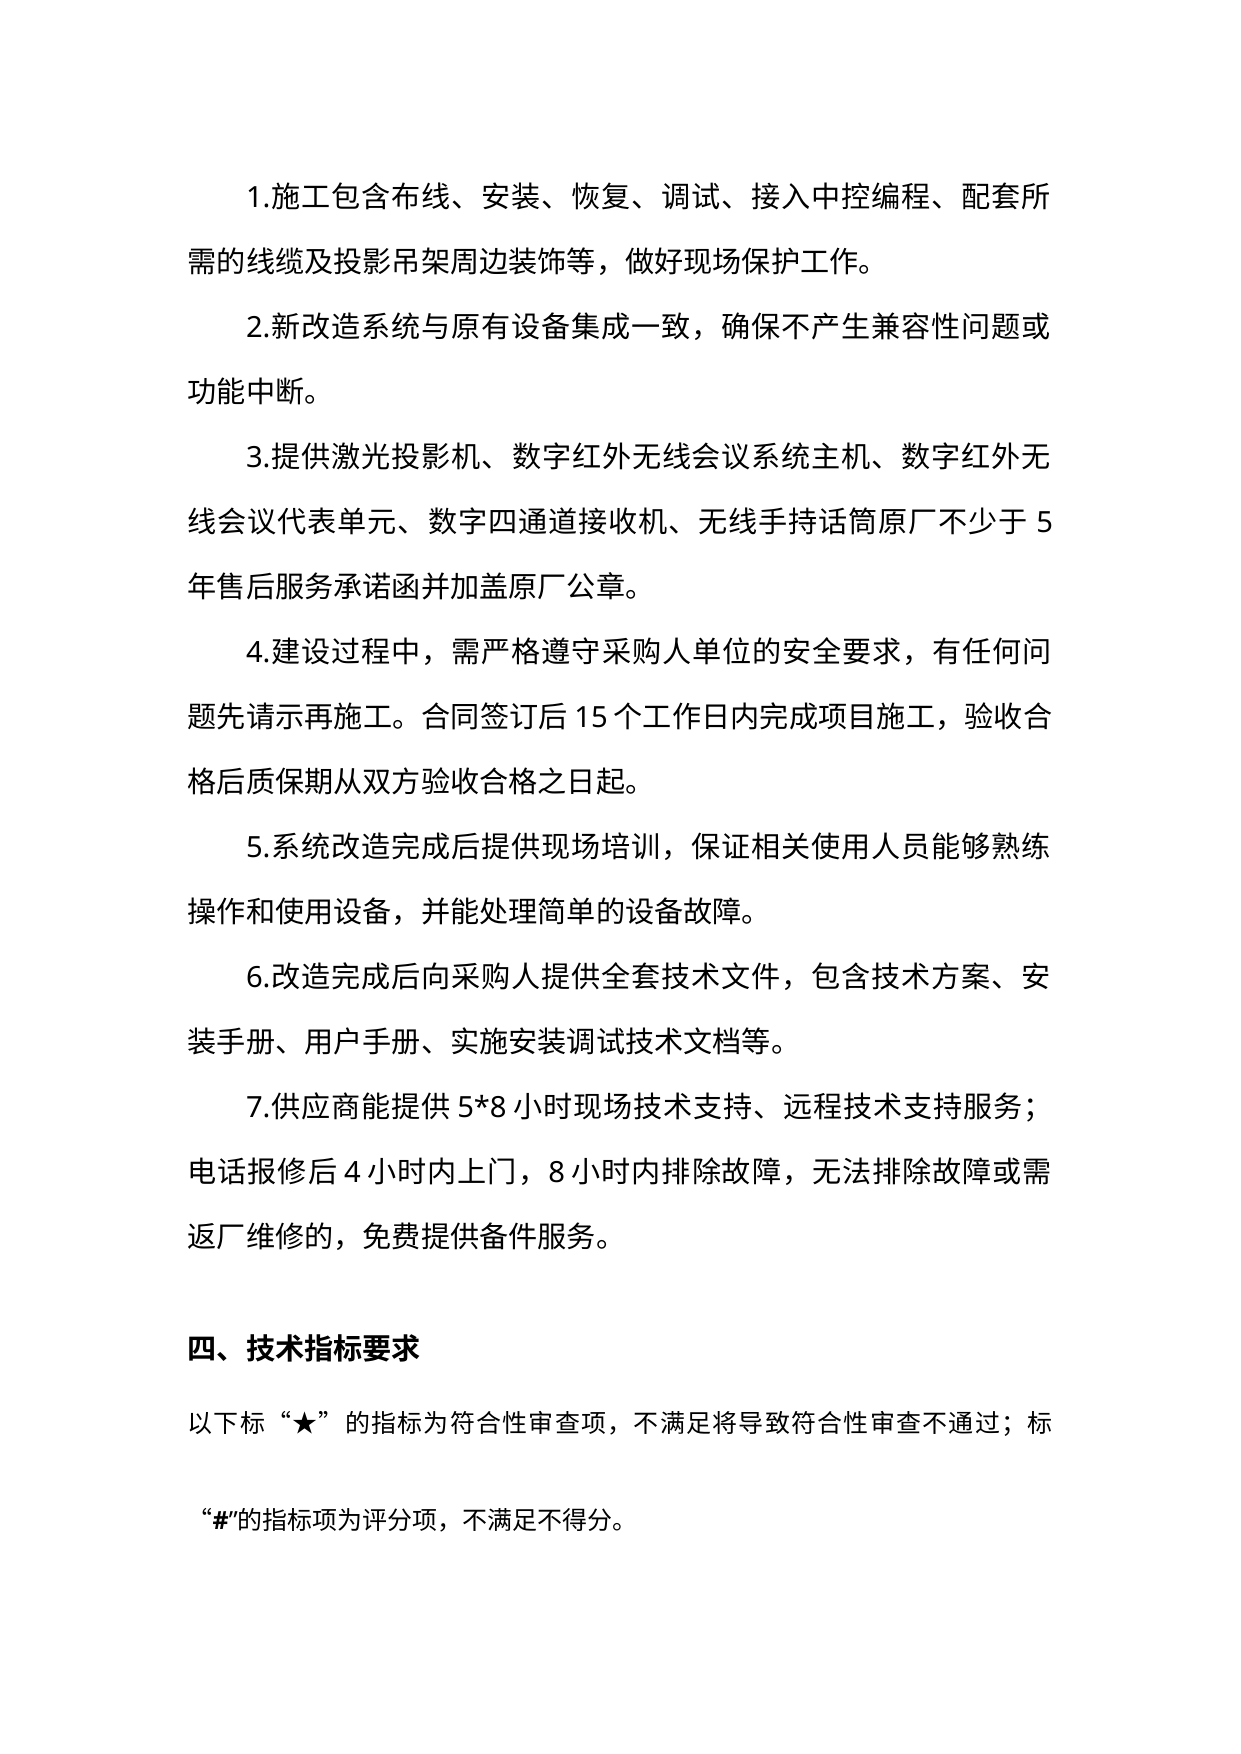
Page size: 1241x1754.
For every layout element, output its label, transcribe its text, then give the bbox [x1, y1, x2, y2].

text 5.系统改造完成后提供现场培训，保证相关使用人员能够熟练操作和使用设备，并能处理简单的设备故障。 [187, 812, 1053, 942]
text 3.提供激光投影机、数字红外无线会议系统主机、数字红外无线会议代表单元、数字四通道接收机、无线手持话筒原厂不少于5年售后服务承诺函并加盖原厂公章。 [187, 422, 1053, 617]
text 4.建设过程中，需严格遵守采购人单位的安全要求，有任何问题先请示再施工。合同签订后15个工作日内完成项目施工，验收合格后质保期从双方验收合格之日起。 [187, 617, 1053, 812]
text 1.施工包含布线、安装、恢复、调试、接入中控编程、配套所需的线缆及投影吊架周边装饰等，做好现场保护工作。 [187, 162, 1053, 292]
text 以下标“★”的指标为符合性审查项，不满足将导致符合性审查不通过；标“#”的指标项为评分项，不满足不得分。 [187, 1389, 1053, 1551]
text 7.供应商能提供5*8小时现场技术支持、远程技术支持服务；电话报修后4小时内上门，8小时内排除故障，无法排除故障或需返厂维修的，免费提供备件服务。 [187, 1072, 1053, 1267]
text 6.改造完成后向采购人提供全套技术文件，包含技术方案、安装手册、用户手册、实施安装调试技术文档等。 [187, 942, 1053, 1072]
text 2.新改造系统与原有设备集成一致，确保不产生兼容性问题或功能中断。 [187, 292, 1053, 422]
text 四、技术指标要求 [187, 1325, 1053, 1368]
